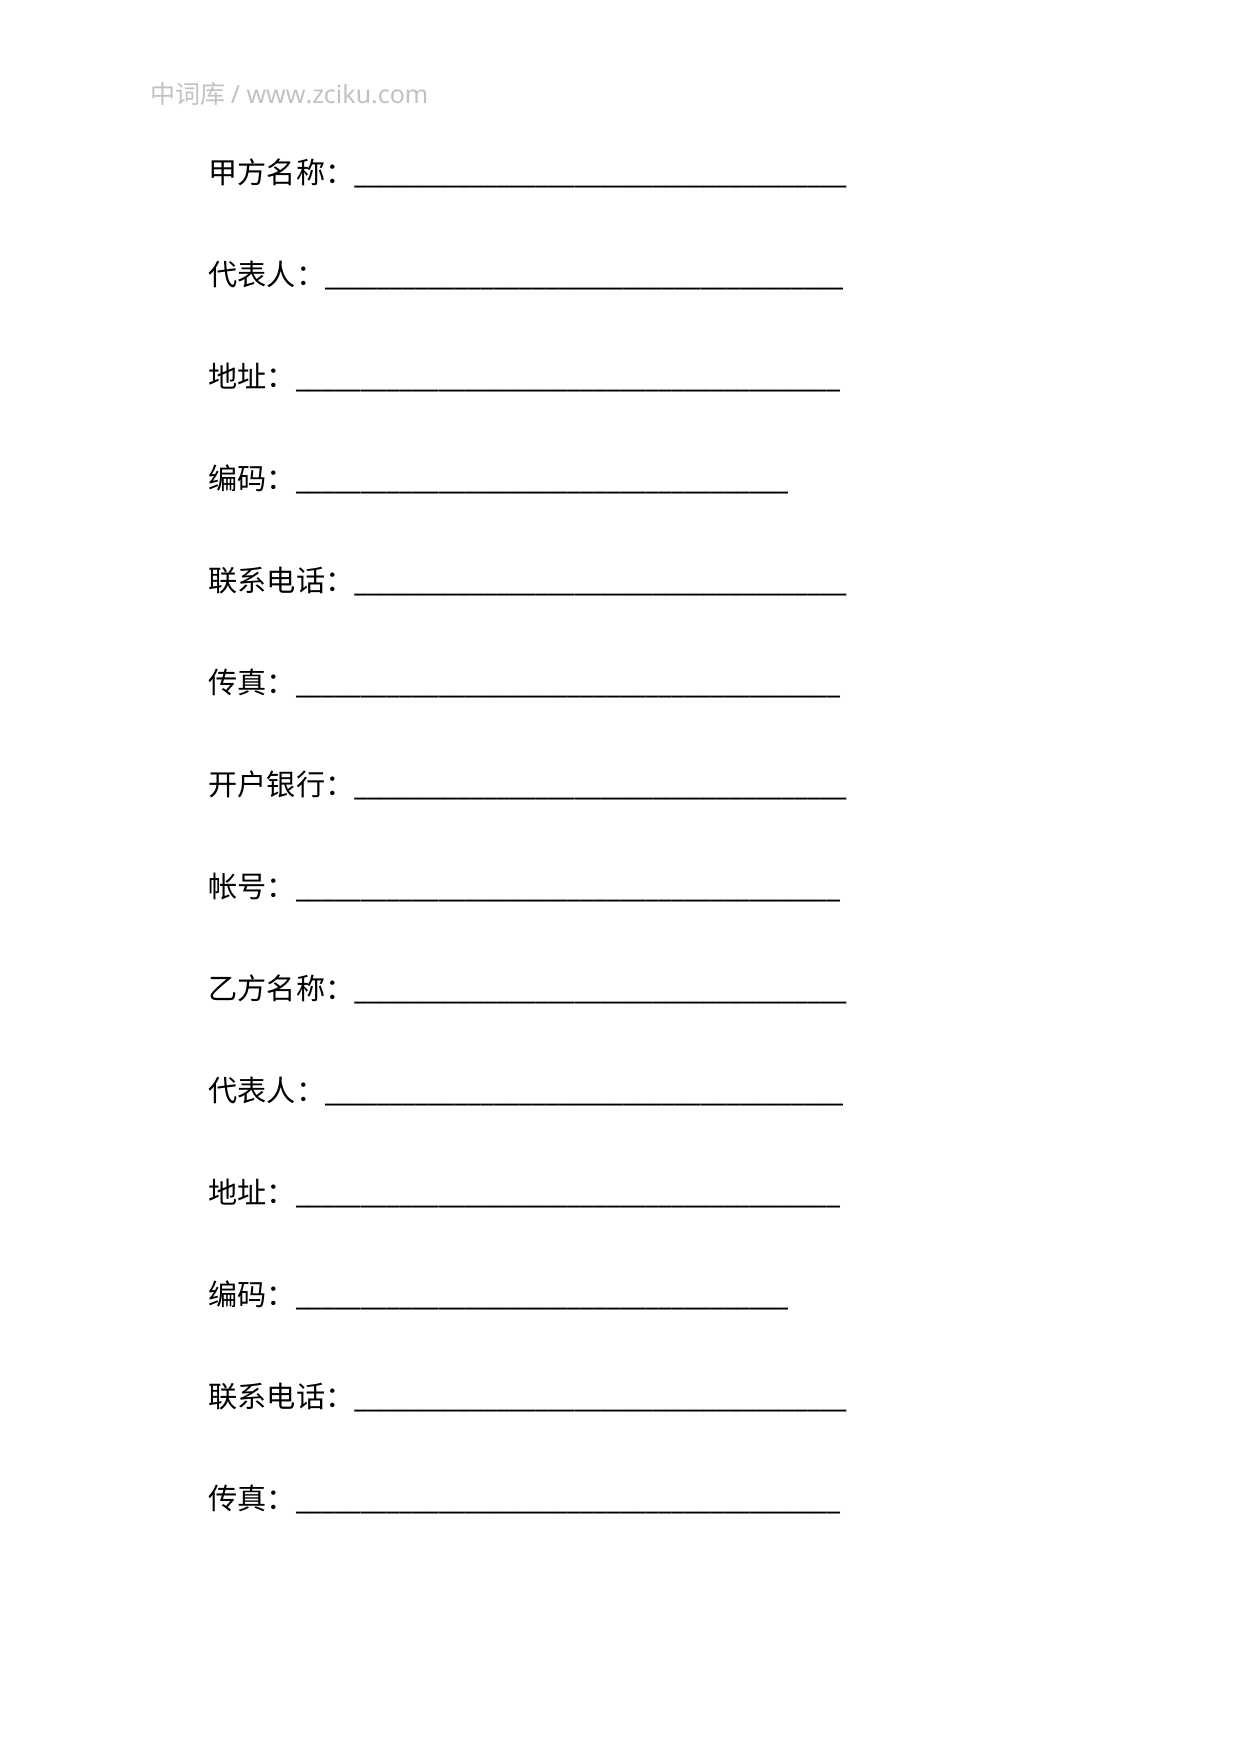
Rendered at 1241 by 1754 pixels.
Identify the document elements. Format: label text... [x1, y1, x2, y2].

text 传真：__________________________________________ [150, 1476, 1090, 1518]
text 编码：______________________________________ [150, 456, 1090, 498]
text 代表人：________________________________________ [150, 1068, 1090, 1110]
text 地址：__________________________________________ [150, 1170, 1090, 1212]
text 代表人：________________________________________ [150, 252, 1090, 294]
text 传真：__________________________________________ [150, 660, 1090, 702]
text 编码：______________________________________ [150, 1272, 1090, 1314]
text 开户银行：______________________________________ [150, 762, 1090, 804]
text 联系电话：______________________________________ [150, 558, 1090, 600]
text 帐号：__________________________________________ [150, 864, 1090, 906]
text 乙方名称：______________________________________ [150, 966, 1090, 1008]
text 地址：__________________________________________ [150, 354, 1090, 396]
text 联系电话：______________________________________ [150, 1374, 1090, 1416]
text 甲方名称：______________________________________ [150, 150, 1090, 192]
